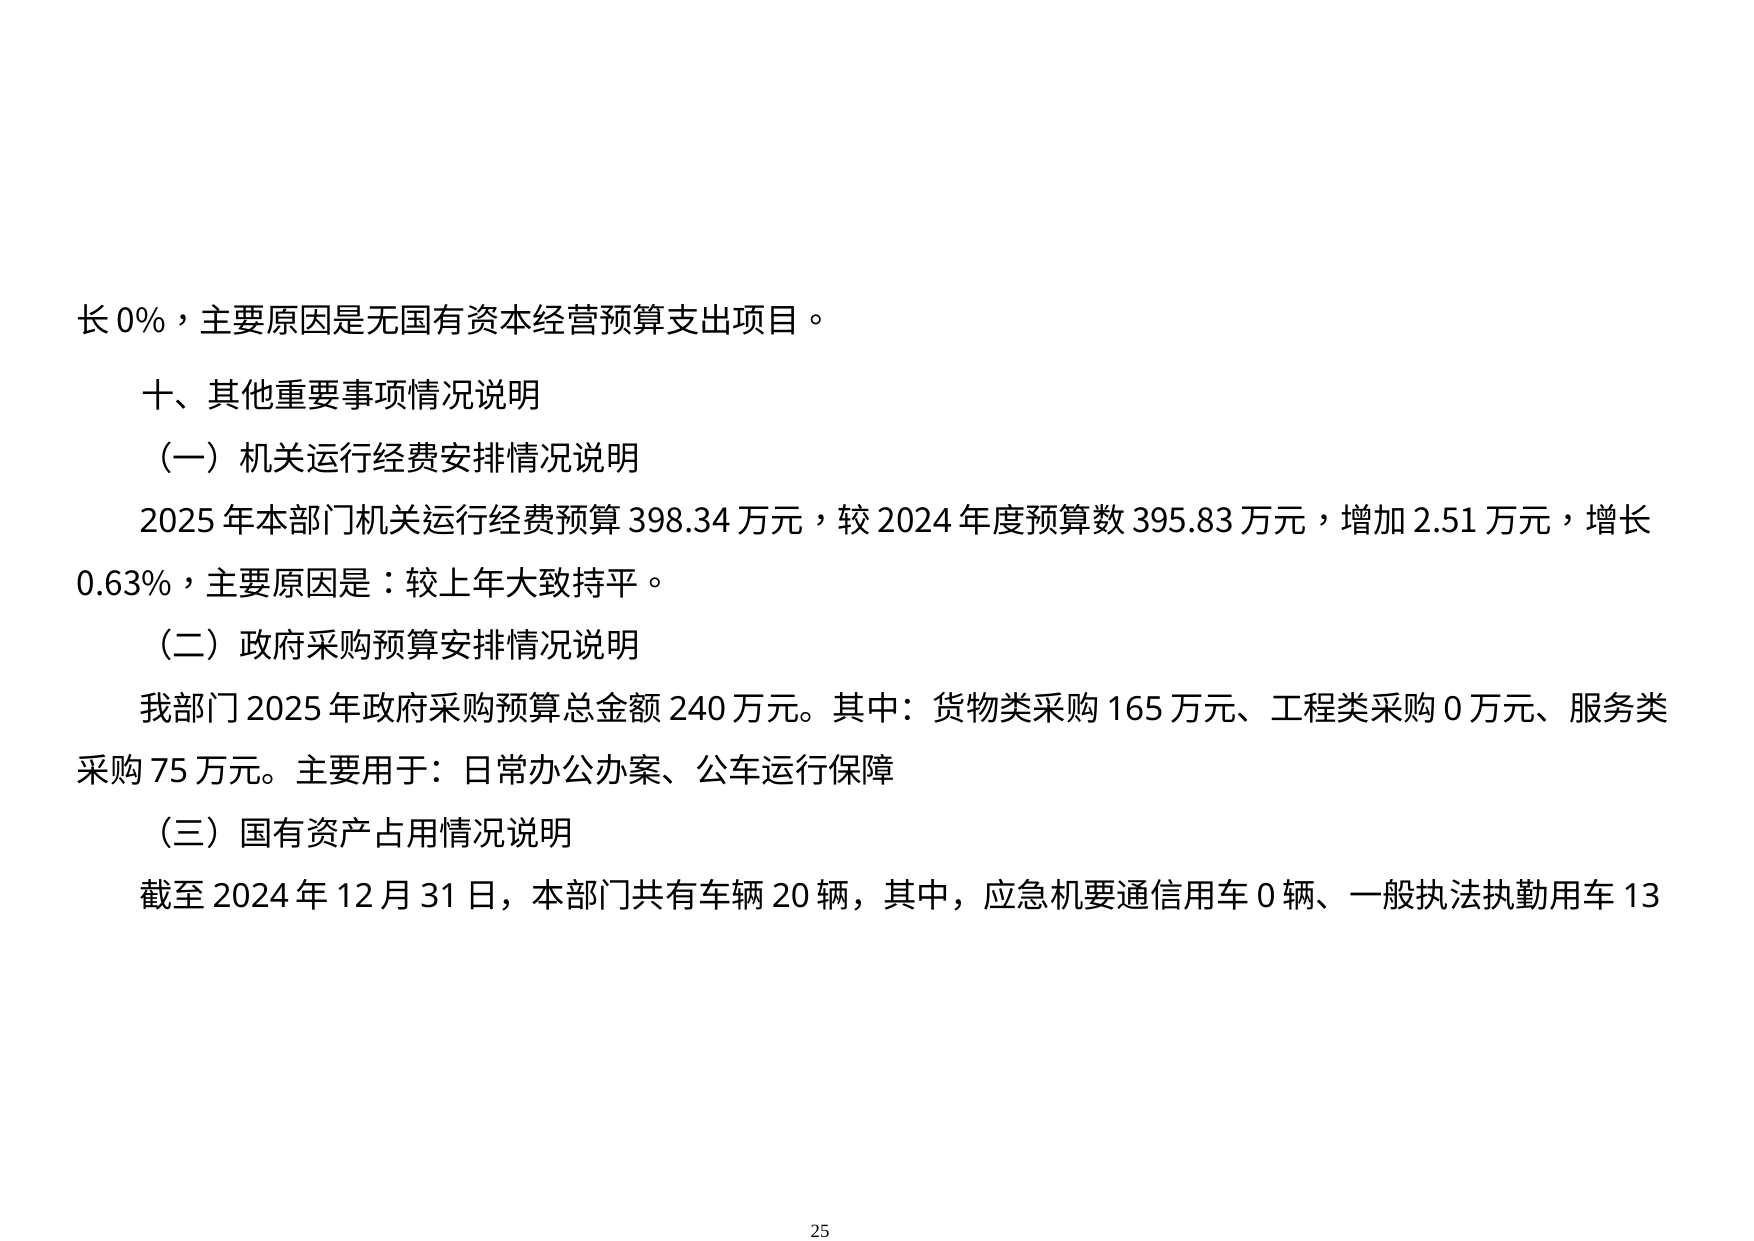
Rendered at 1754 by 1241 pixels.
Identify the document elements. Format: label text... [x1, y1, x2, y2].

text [77, 858, 1674, 920]
text （三）国有资产占用情况说明 [77, 795, 1674, 858]
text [77, 283, 1674, 345]
text （一）机关运行经费安排情况说明 [77, 420, 1674, 483]
text 十、其他重要事项情况说明 [77, 358, 1674, 420]
text （二）政府采购预算安排情况说明 [77, 608, 1674, 670]
text 我部门2025年政府采购预算总金额240万元。其中：货物类采购165万元、工程类采购0万元、服务类采购75万元。主要用于：日常办公办案、公车运行保障 [77, 670, 1674, 795]
text 2025年本部门机关运行经费预算398.34万元，较2024年度预算数395.83万元，增加2.51万元，增长0.63%，主要原因是：较上年大致持平。 [77, 483, 1674, 608]
